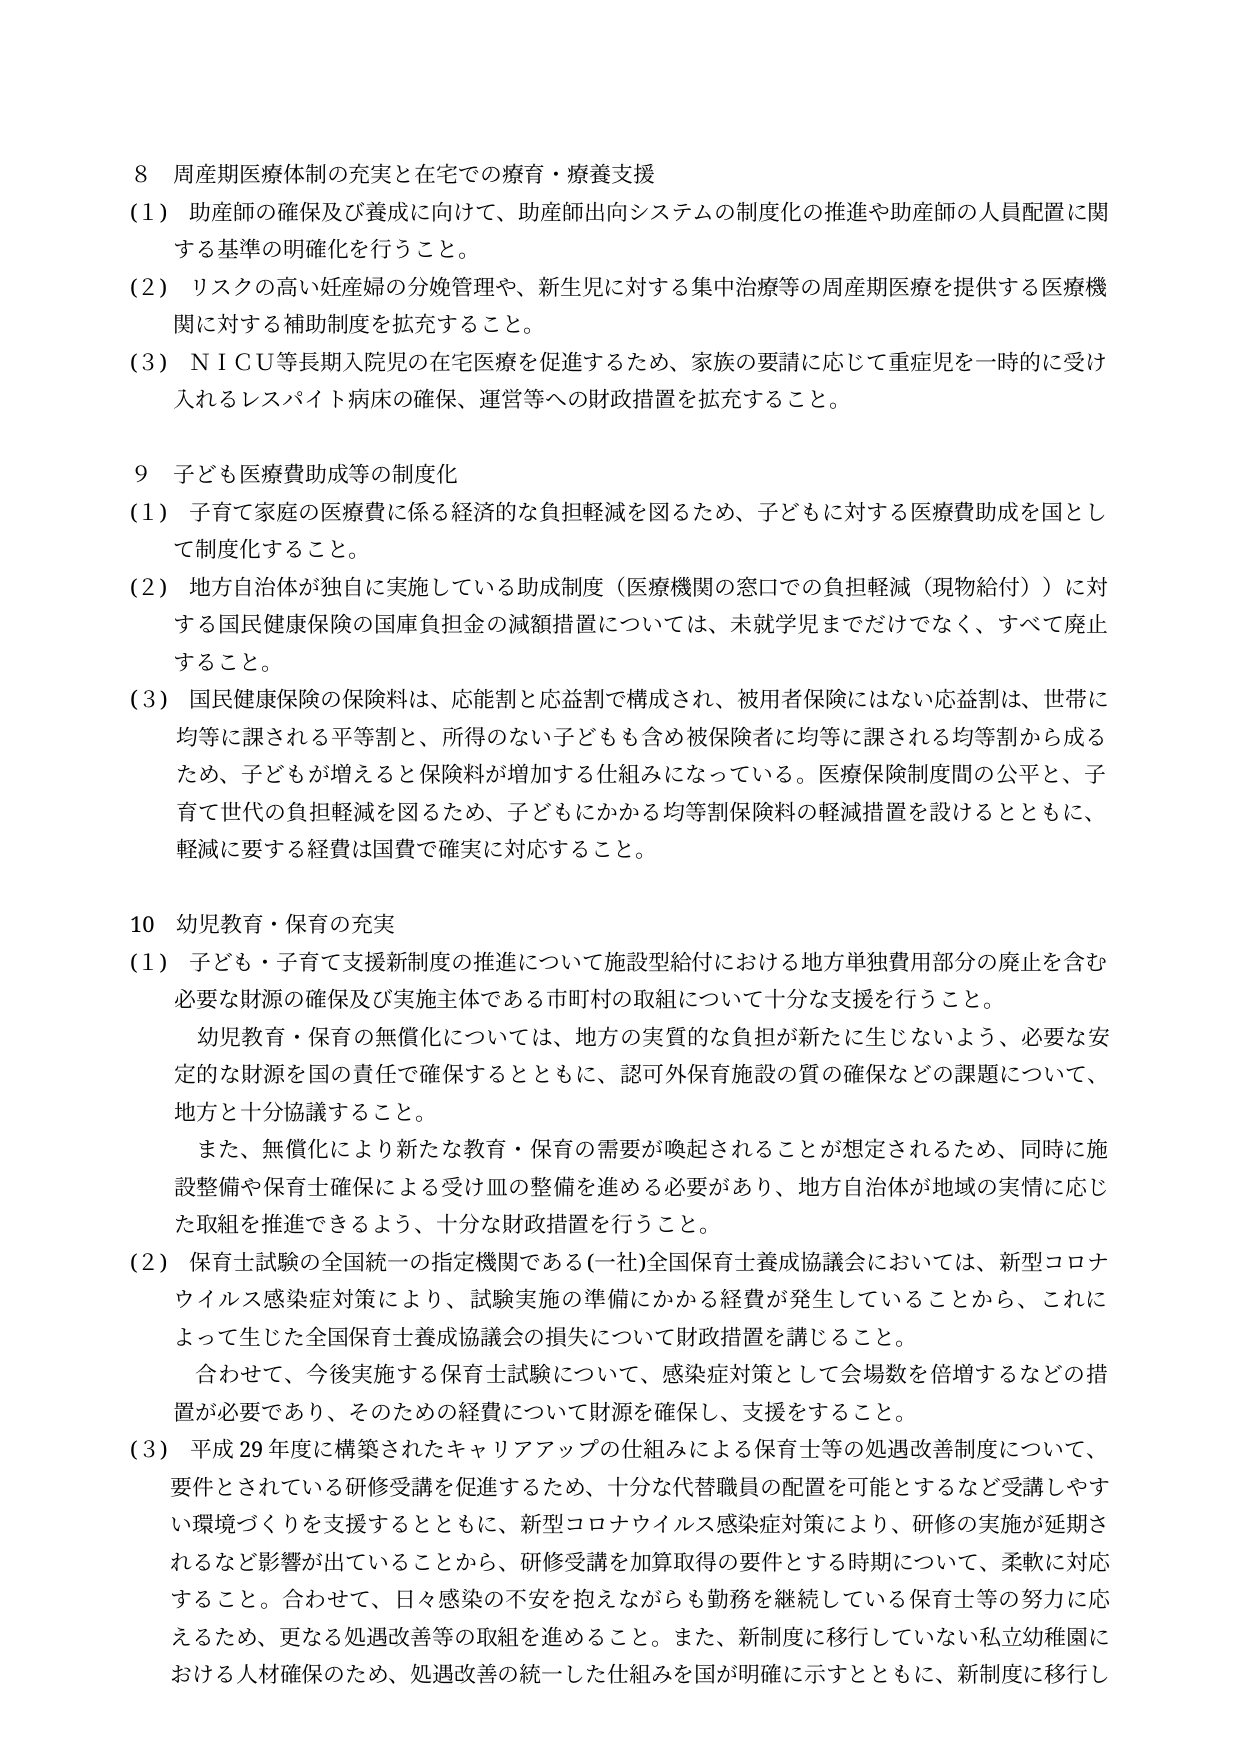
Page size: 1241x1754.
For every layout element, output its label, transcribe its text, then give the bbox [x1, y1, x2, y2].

text 合わせて、今後実施する保育士試験について、感染症対策として会場数を倍増するなどの措置が必要であり、そのための経費について財源を確保し、支援をすること。 [174, 1354, 1110, 1429]
text ９ 子ども医療費助成等の制度化 [130, 454, 1110, 492]
text (１) 子育て家庭の医療費に係る経済的な負担軽減を図るため、子どもに対する医療費助成を国として制度化すること。 [130, 492, 1110, 567]
text ８ 周産期医療体制の充実と在宅での療育・療養支援 [130, 154, 1110, 192]
text (２) 保育士試験の全国統一の指定機関である(一社)全国保育士養成協議会においては、新型コロナウイルス感染症対策により、試験実施の準備にかかる経費が発生していることから、これによって生じた全国保育士養成協議会の損失について財政措置を講じること。 [130, 1242, 1110, 1354]
text (１) 助産師の確保及び養成に向けて、助産師出向システムの制度化の推進や助産師の人員配置に関する基準の明確化を行うこと。 [130, 192, 1110, 267]
text また、無償化により新たな教育・保育の需要が喚起されることが想定されるため、同時に施設整備や保育士確保による受け皿の整備を進める必要があり、地方自治体が地域の実情に応じた取組を推進できるよう、十分な財政措置を行うこと。 [174, 1129, 1110, 1242]
text 幼児教育・保育の無償化については、地方の実質的な負担が新たに生じないよう、必要な安定的な財源を国の責任で確保するとともに、認可外保育施設の質の確保などの課題について、地方と十分協議すること。 [130, 1017, 1110, 1129]
text 10 幼児教育・保育の充実 [130, 904, 1110, 942]
text (２) 地方自治体が独自に実施している助成制度（医療機関の窓口での負担軽減（現物給付））に対する国民健康保険の国庫負担金の減額措置については、未就学児までだけでなく、すべて廃止すること。 [130, 567, 1110, 679]
text (３) ＮＩＣＵ等長期入院児の在宅医療を促進するため、家族の要請に応じて重症児を一時的に受け入れるレスパイト病床の確保、運営等への財政措置を拡充すること。 [130, 342, 1110, 417]
text (２) リスクの高い妊産婦の分娩管理や、新生児に対する集中治療等の周産期医療を提供する医療機関に対する補助制度を拡充すること。 [130, 267, 1110, 342]
text (３) 国民健康保険の保険料は、応能割と応益割で構成され、被用者保険にはない応益割は、世帯に均等に課される平等割と、所得のない子どもも含め被保険者に均等に課される均等割から成るため、子どもが増えると保険料が増加する仕組みになっている。医療保険制度間の公平と、子育て世代の負担軽減を図るため、子どもにかかる均等割保険料の軽減措置を設けるとともに、軽減に要する経費は国費で確実に対応すること。 [130, 679, 1110, 867]
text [130, 1429, 1110, 1692]
text (１) 子ども・子育て支援新制度の推進について施設型給付における地方単独費用部分の廃止を含む必要な財源の確保及び実施主体である市町村の取組について十分な支援を行うこと。 [130, 942, 1110, 1017]
